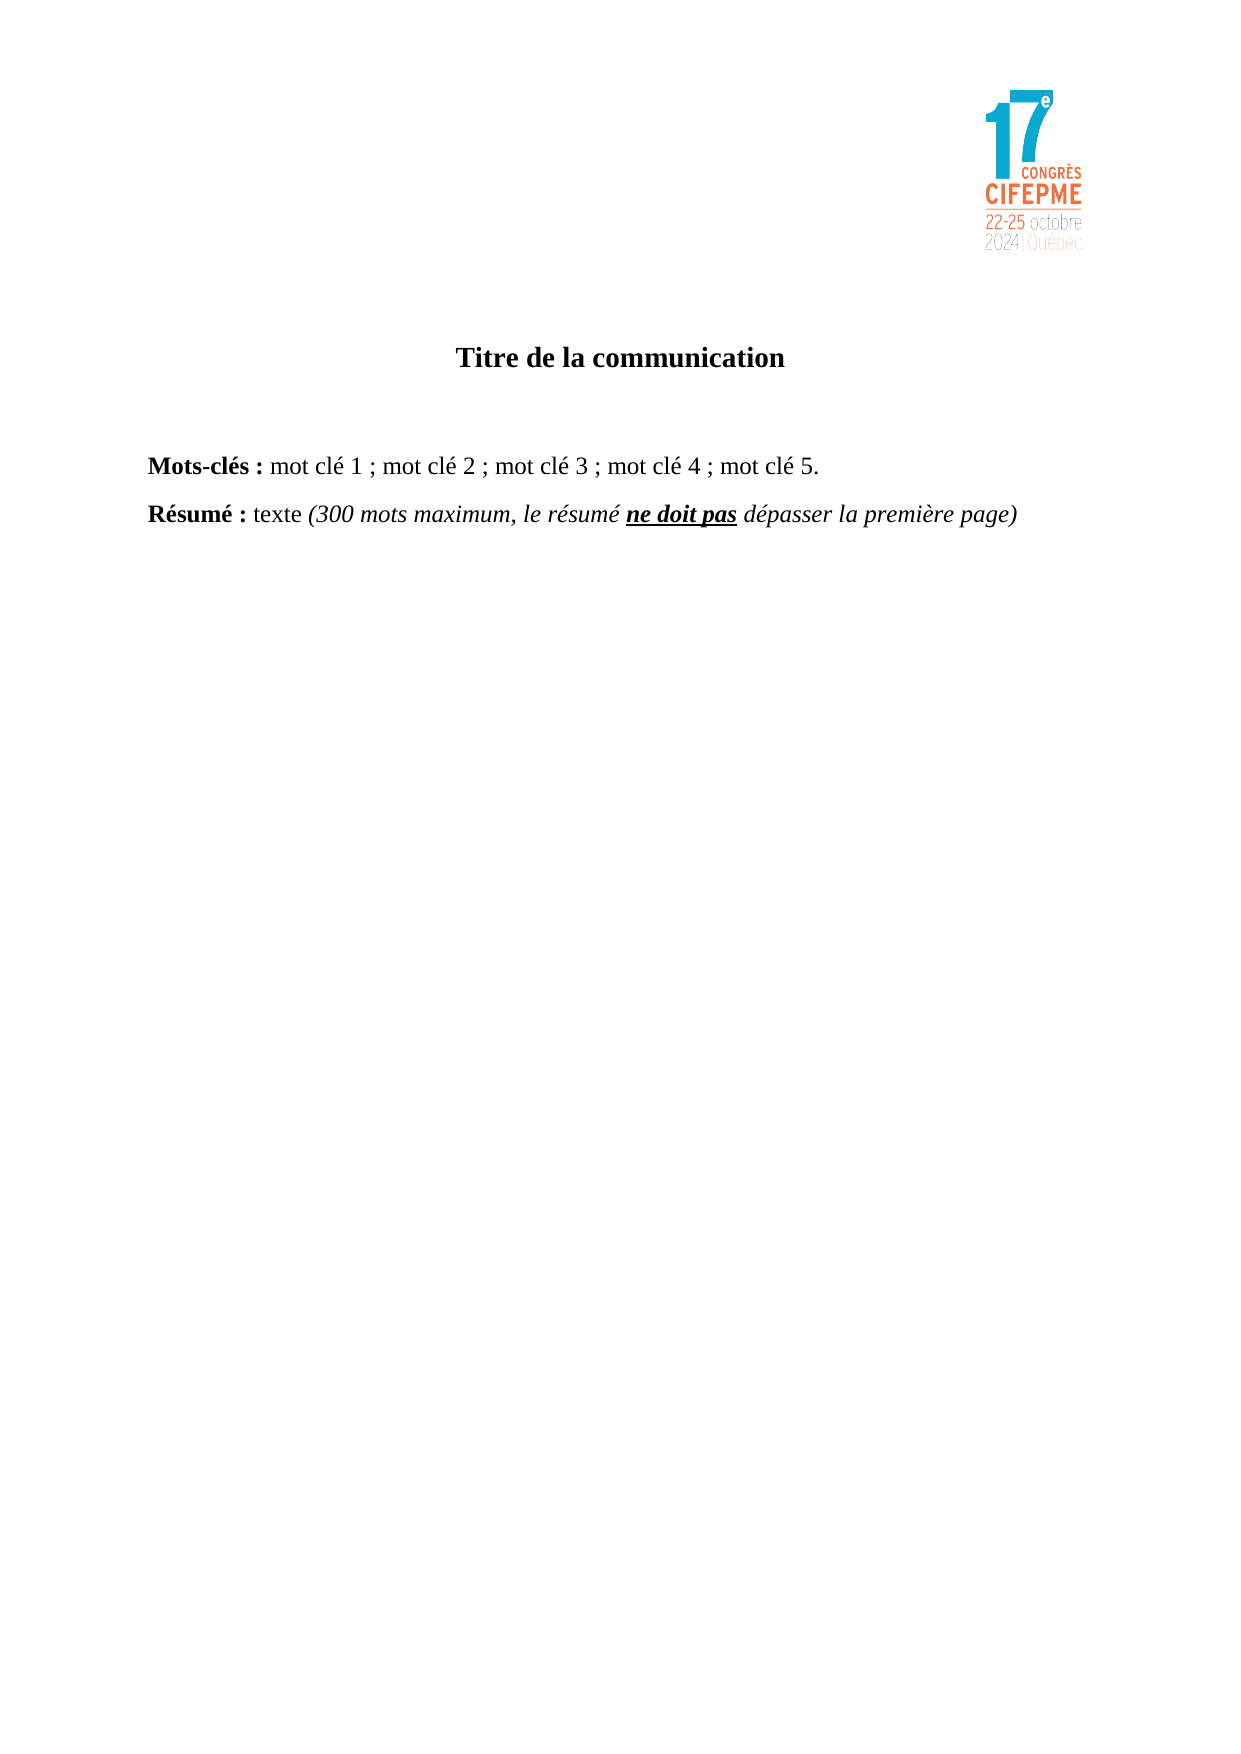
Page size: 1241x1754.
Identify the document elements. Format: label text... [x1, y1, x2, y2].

text Mots-clés : mot clé 1 ; mot clé 2 ; mot clé 3 ; mot clé 4 ; mot clé 5. [148, 451, 1093, 480]
picture [974, 73, 1093, 268]
text Résumé : texte (300 mots maximum, le résumé ne doit pas dépasser la première page) [148, 499, 1093, 528]
text Titre de la communication [148, 341, 1093, 374]
